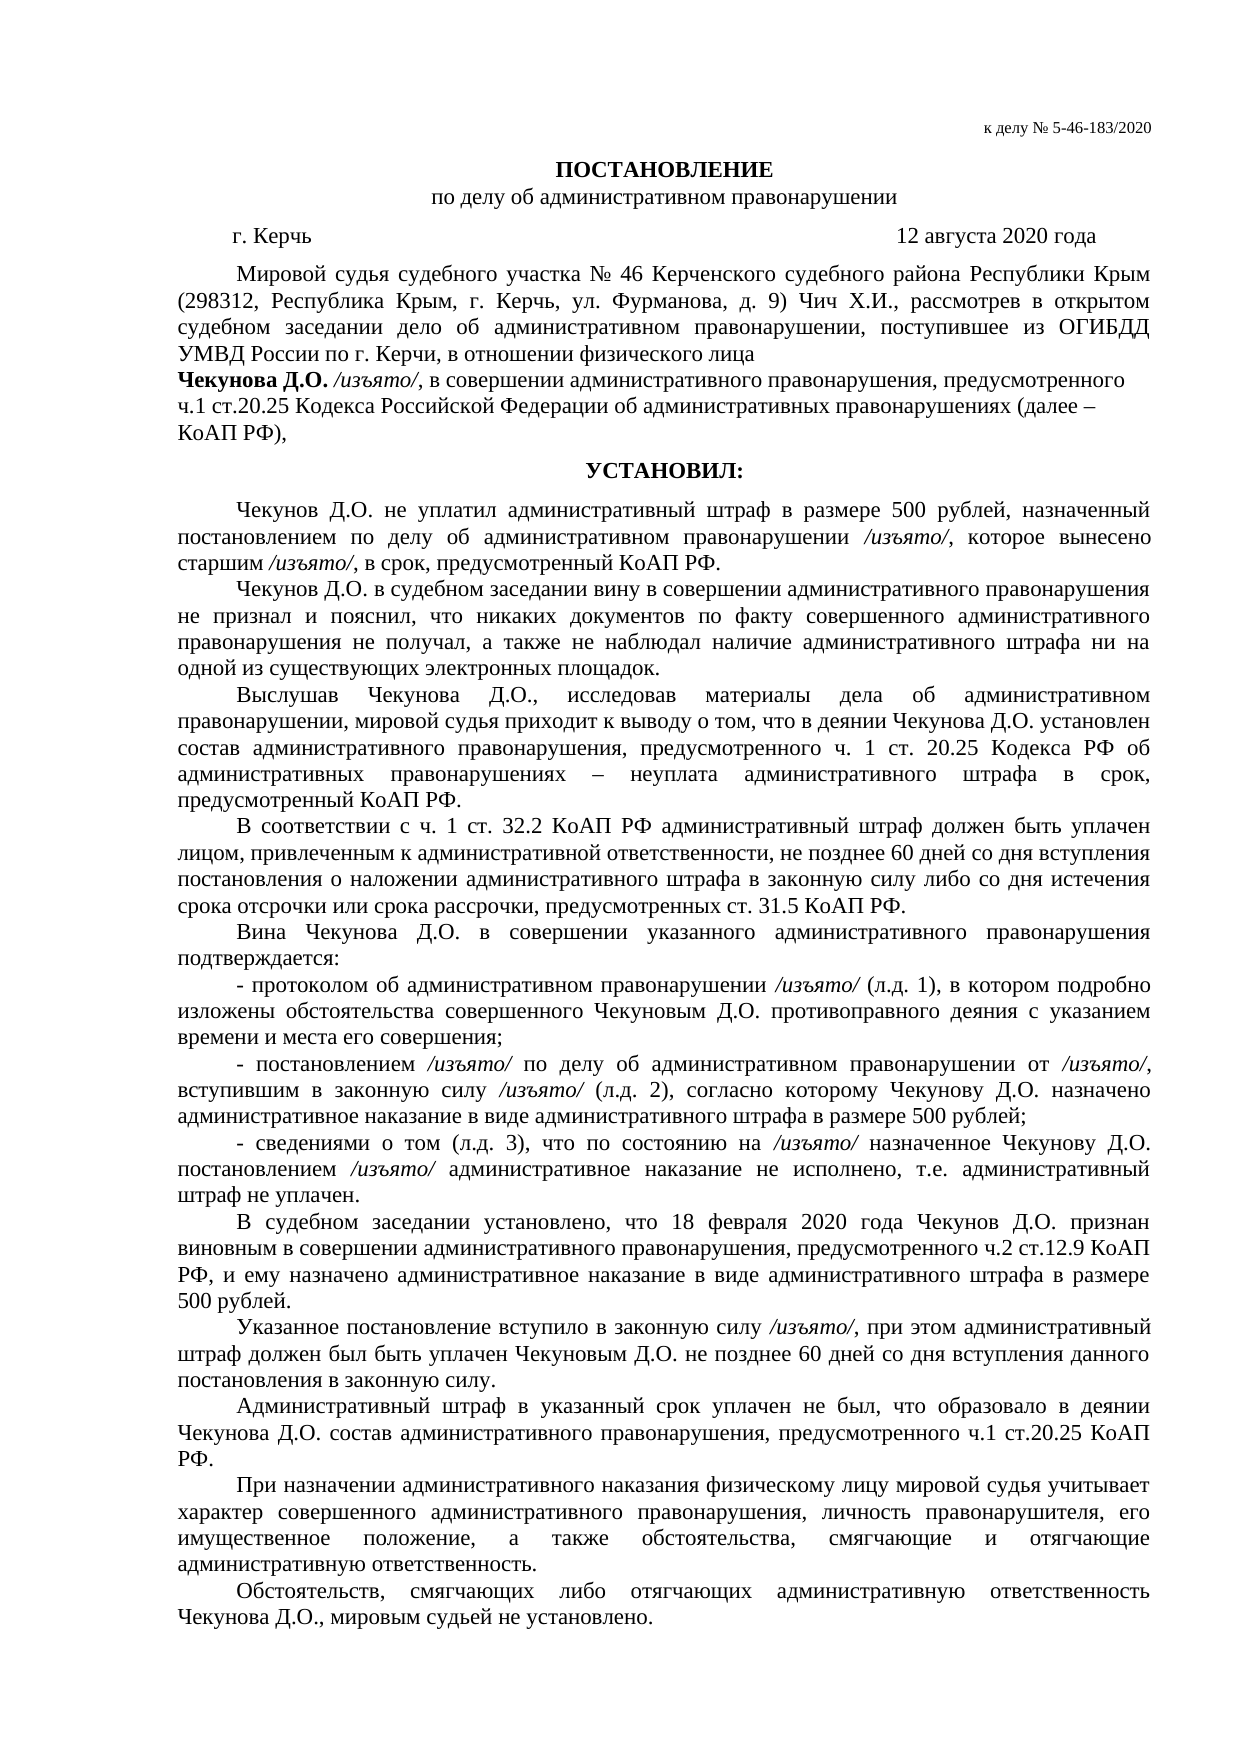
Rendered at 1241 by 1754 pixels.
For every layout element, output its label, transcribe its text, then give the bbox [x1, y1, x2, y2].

text Чекунов Д.О. не уплатил административный штраф в размере 500 рублей, назначенный постановлением по делу об административном правонарушении /изъято/, которое вынесено старшим /изъято/, в срок, предусмотренный КоАП РФ. [177, 496, 1152, 575]
text - постановлением /изъято/ по делу об административном правонарушении от /изъято/, вступившим в законную силу /изъято/ (л.д. 2), согласно которому Чекунову Д.О. назначено административное наказание в виде административного штрафа в размере 500 рублей; [177, 1050, 1152, 1129]
title к делу № 5-46-183/2020 [177, 118, 1152, 137]
text УСТАНОВИЛ: [177, 457, 1152, 484]
title ПОСТАНОВЛЕНИЕ [177, 156, 1152, 183]
text г. Керчь 12 августа 2020 года [177, 222, 1152, 248]
text - протоколом об административном правонарушении /изъято/ (л.д. 1), в котором подробно изложены обстоятельства совершенного Чекуновым Д.О. противоправного деяния с указанием времени и места его совершения; [177, 971, 1152, 1050]
text Обстоятельств, смягчающих либо отягчающих административную ответственность Чекунова Д.О., мировым судьей не установлено. [177, 1577, 1152, 1629]
text Чекунов Д.О. в судебном заседании вину в совершении административного правонарушения не признал и пояснил, что никаких документов по факту совершенного административного правонарушения не получал, а также не наблюдал наличие административного штрафа ни на одной из существующих электронных площадок. [177, 575, 1152, 681]
text Выслушав Чекунова Д.О., исследовав материалы дела об административном правонарушении, мировой судья приходит к выводу о том, что в деянии Чекунова Д.О. установлен состав административного правонарушения, предусмотренного ч. 1 ст. 20.25 Кодекса РФ об административных правонарушениях – неуплата административного штрафа в срок, предусмотренный КоАП РФ. [177, 681, 1152, 813]
title по делу об административном правонарушении [177, 183, 1152, 209]
text При назначении административного наказания физическому лицу мировой судья учитывает характер совершенного административного правонарушения, личность правонарушителя, его имущественное положение, а также обстоятельства, смягчающие и отягчающие административную ответственность. [177, 1471, 1152, 1577]
text - сведениями о том (л.д. 3), что по состоянию на /изъято/ назначенное Чекунову Д.О. постановлением /изъято/ административное наказание не исполнено, т.е. административный штраф не уплачен. [177, 1129, 1152, 1208]
text Чекунова Д.О. /изъято/, в совершении административного правонарушения, предусмотренного ч.1 ст.20.25 Кодекса Российской Федерации об административных правонарушениях (далее – КоАП РФ), [177, 366, 1152, 445]
text Указанное постановление вступило в законную силу /изъято/, при этом административный штраф должен был быть уплачен Чекуновым Д.О. не позднее 60 дней со дня вступления данного постановления в законную силу. [177, 1313, 1152, 1392]
text Вина Чекунова Д.О. в совершении указанного административного правонарушения подтверждается: [177, 918, 1152, 971]
text Мировой судья судебного участка № 46 Керченского судебного района Республики Крым (298312, Республика Крым, г. Керчь, ул. Фурманова, д. 9) Чич Х.И., рассмотрев в открытом судебном заседании дело об административном правонарушении, поступившее из ОГИБДД УМВД России по г. Керчи, в отношении физического лица [177, 261, 1152, 366]
text В соответствии с ч. 1 ст. 32.2 КоАП РФ административный штраф должен быть уплачен лицом, привлеченным к административной ответственности, не позднее 60 дней со дня вступления постановления о наложении административного штрафа в законную силу либо со дня истечения срока отсрочки или срока рассрочки, предусмотренных ст. 31.5 КоАП РФ. [177, 813, 1152, 918]
text Административный штраф в указанный срок уплачен не был, что образовало в деянии Чекунова Д.О. состав административного правонарушения, предусмотренного ч.1 ст.20.25 КоАП РФ. [177, 1392, 1152, 1471]
text В судебном заседании установлено, что 18 февраля 2020 года Чекунов Д.О. признан виновным в совершении административного правонарушения, предусмотренного ч.2 ст.12.9 КоАП РФ, и ему назначено административное наказание в виде административного штрафа в размере 500 рублей. [177, 1208, 1152, 1313]
